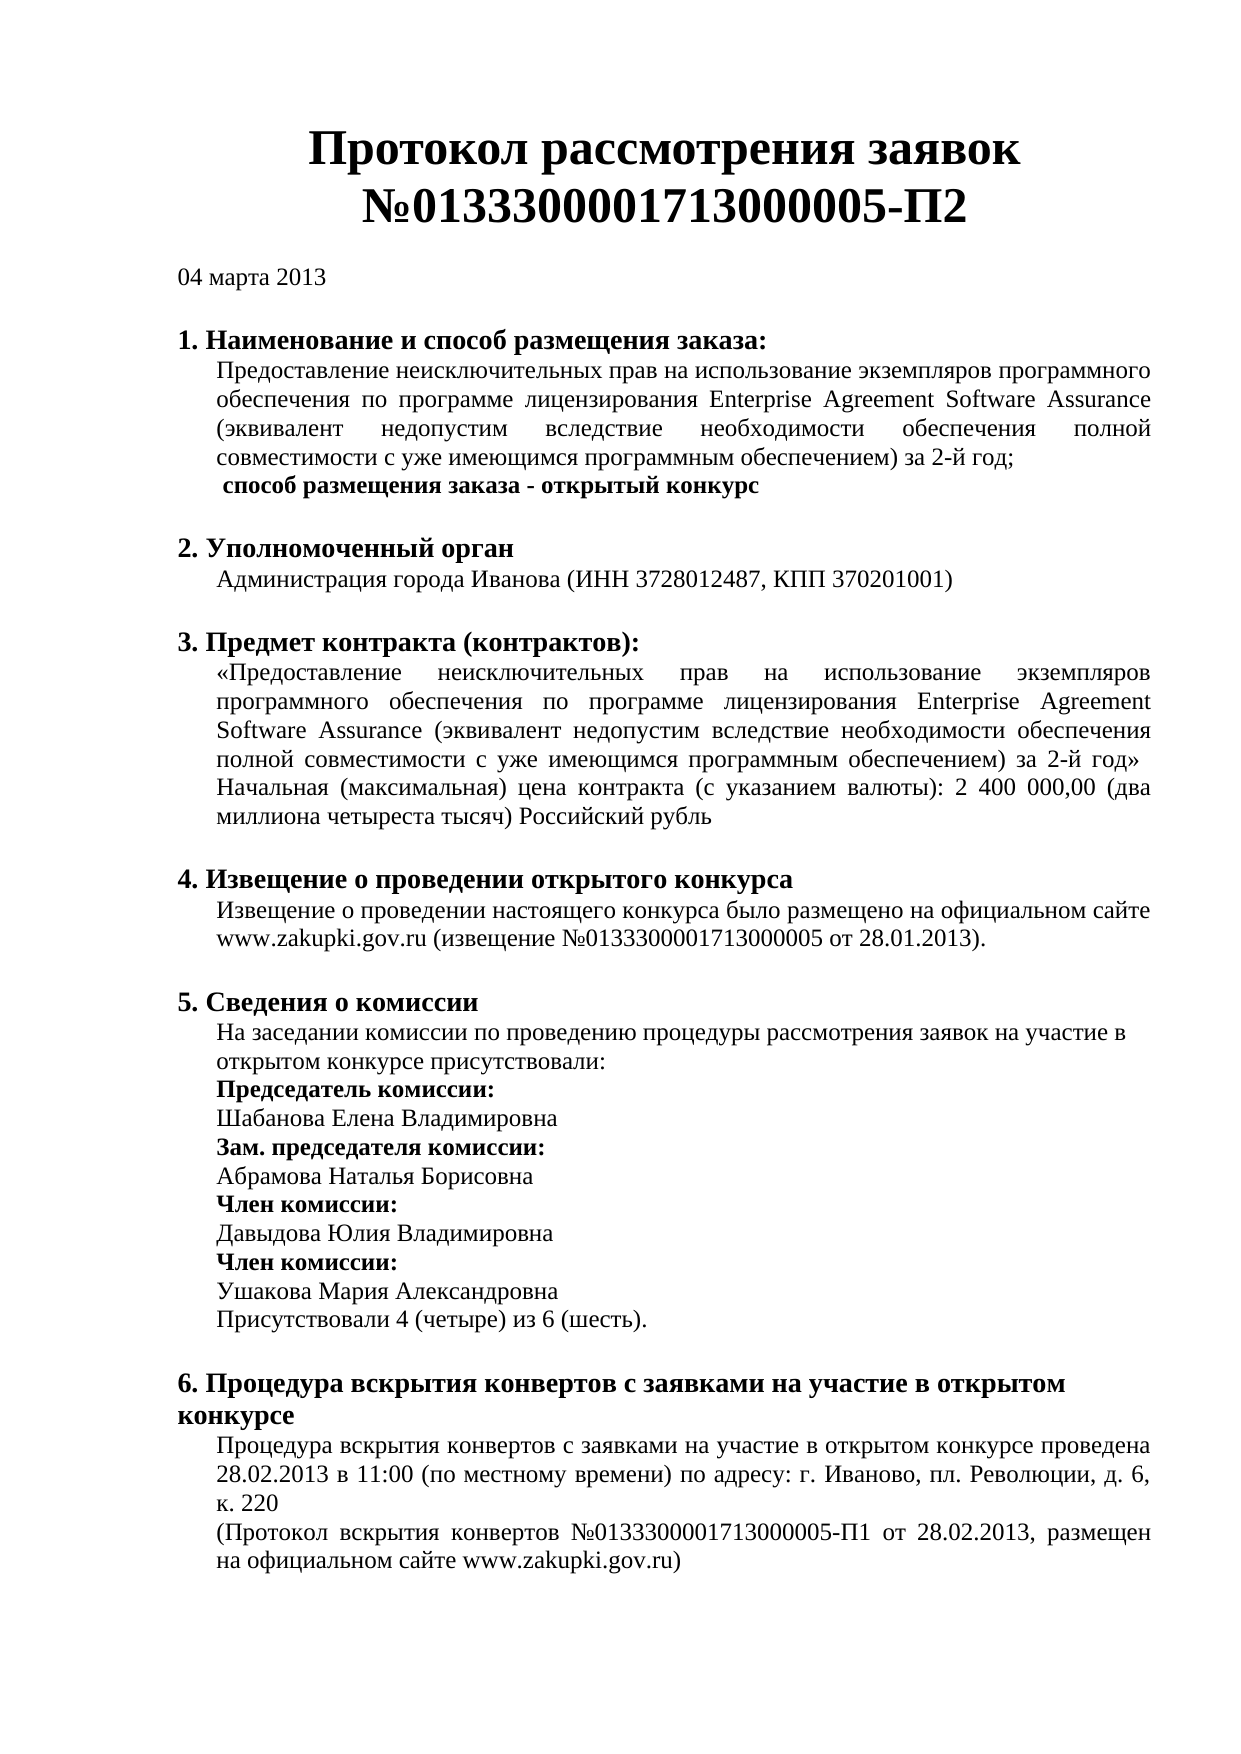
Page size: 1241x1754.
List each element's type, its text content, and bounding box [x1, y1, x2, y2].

text Председатель комиссии: Шабанова Елена Владимировна [216, 1074, 1152, 1132]
text 6. Процедура вскрытия конвертов с заявками на участие в открытом конкурсе [177, 1366, 1152, 1431]
text Член комиссии: Ушакова Мария Александровна [216, 1247, 1152, 1304]
text Протокол рассмотрения заявок №0133300001713000005-П2 [177, 118, 1152, 233]
text 1. Наименование и способ размещения заказа: [177, 323, 1152, 355]
text 2. Уполномоченный орган [177, 532, 1152, 564]
text Процедура вскрытия конвертов с заявками на участие в открытом конкурсе проведена 28.02.2013 в 11:00 (по местному времени) по адресу: г. Иваново, пл. Революции, д. 6, к. 220 [216, 1431, 1152, 1517]
text Предоставление неисключительных прав на использование экземпляров программного обеспечения по программе лицензирования Enterprise Agreement Software Assurance (эквивалент недопустим вследствие необходимости обеспечения полной совместимости с уже имеющимся программным обеспечением) за 2-й год; [216, 355, 1152, 470]
text «Предоставление неисключительных прав на использование экземпляров программного обеспечения по программе лицензирования Enterprise Agreement Software Assurance (эквивалент недопустим вследствие необходимости обеспечения полной совместимости с уже имеющимся программным обеспечением) за 2-й год» Начальная (максимальная) цена контракта (с указанием валюты): 2 400 000,00 (два миллиона четыреста тысяч) Российский рубль [216, 657, 1152, 830]
text Администрация города Иванова (ИНН 3728012487, КПП 370201001) [216, 564, 1152, 593]
text 4. Извещение о проведении открытого конкурса [177, 862, 1152, 895]
text 3. Предмет контракта (контрактов): [177, 625, 1152, 657]
text способ размещения заказа - открытый конкурс [216, 470, 1152, 499]
text 04 марта 2013 [177, 233, 1152, 291]
text 5. Сведения о комиссии [177, 985, 1152, 1017]
text Извещение о проведении настоящего конкурса было размещено на официальном сайте www.zakupki.gov.ru (извещение №0133300001713000005 от 28.01.2013). [216, 895, 1152, 952]
text На заседании комиссии по проведению процедуры рассмотрения заявок на участие в открытом конкурсе присутствовали: [216, 1017, 1152, 1074]
text Зам. председателя комиссии: Абрамова Наталья Борисовна [216, 1132, 1152, 1189]
text Присутствовали 4 (четыре) из 6 (шесть). [216, 1304, 1152, 1333]
text Член комиссии: Давыдова Юлия Владимировна [216, 1189, 1152, 1247]
text (Протокол вскрытия конвертов №0133300001713000005-П1 от 28.02.2013, размещен на официальном сайте www.zakupki.gov.ru) [216, 1517, 1152, 1574]
